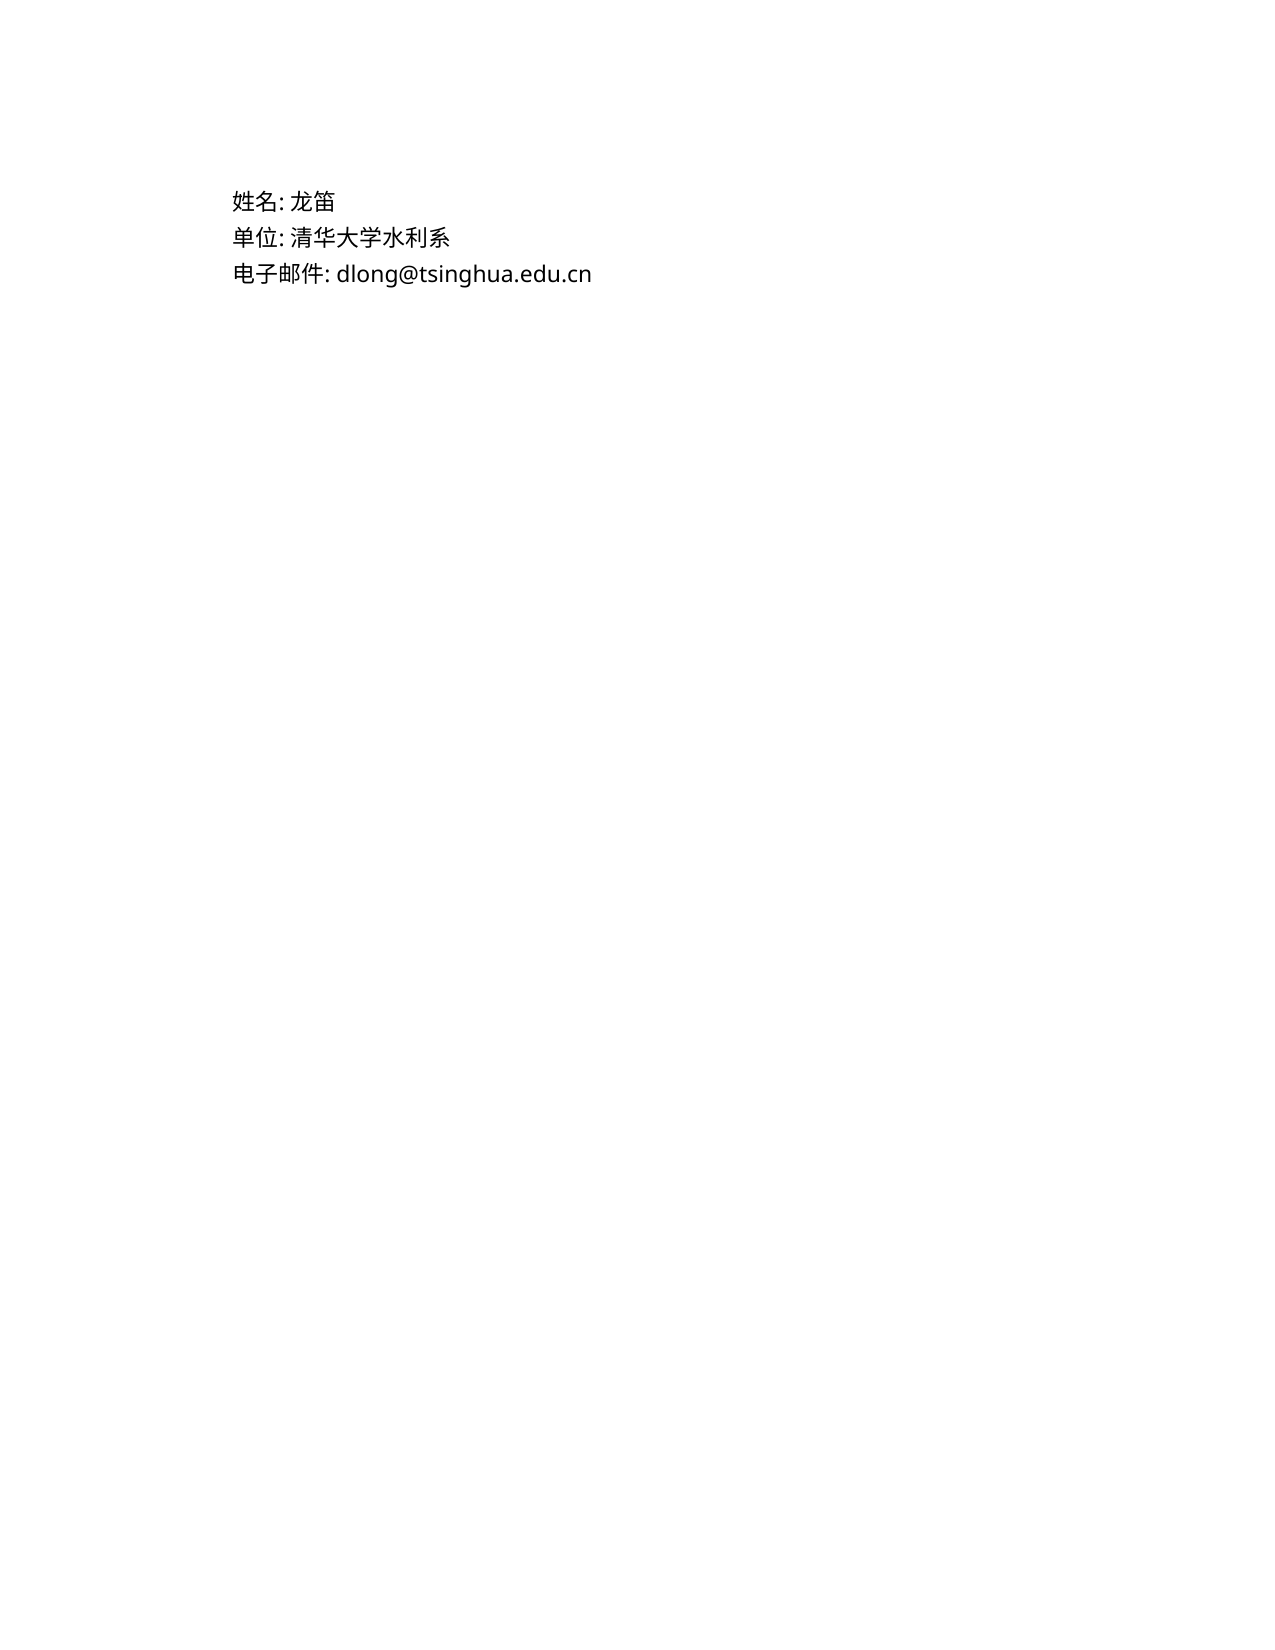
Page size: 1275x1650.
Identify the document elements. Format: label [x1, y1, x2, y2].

text [232, 150, 1087, 361]
